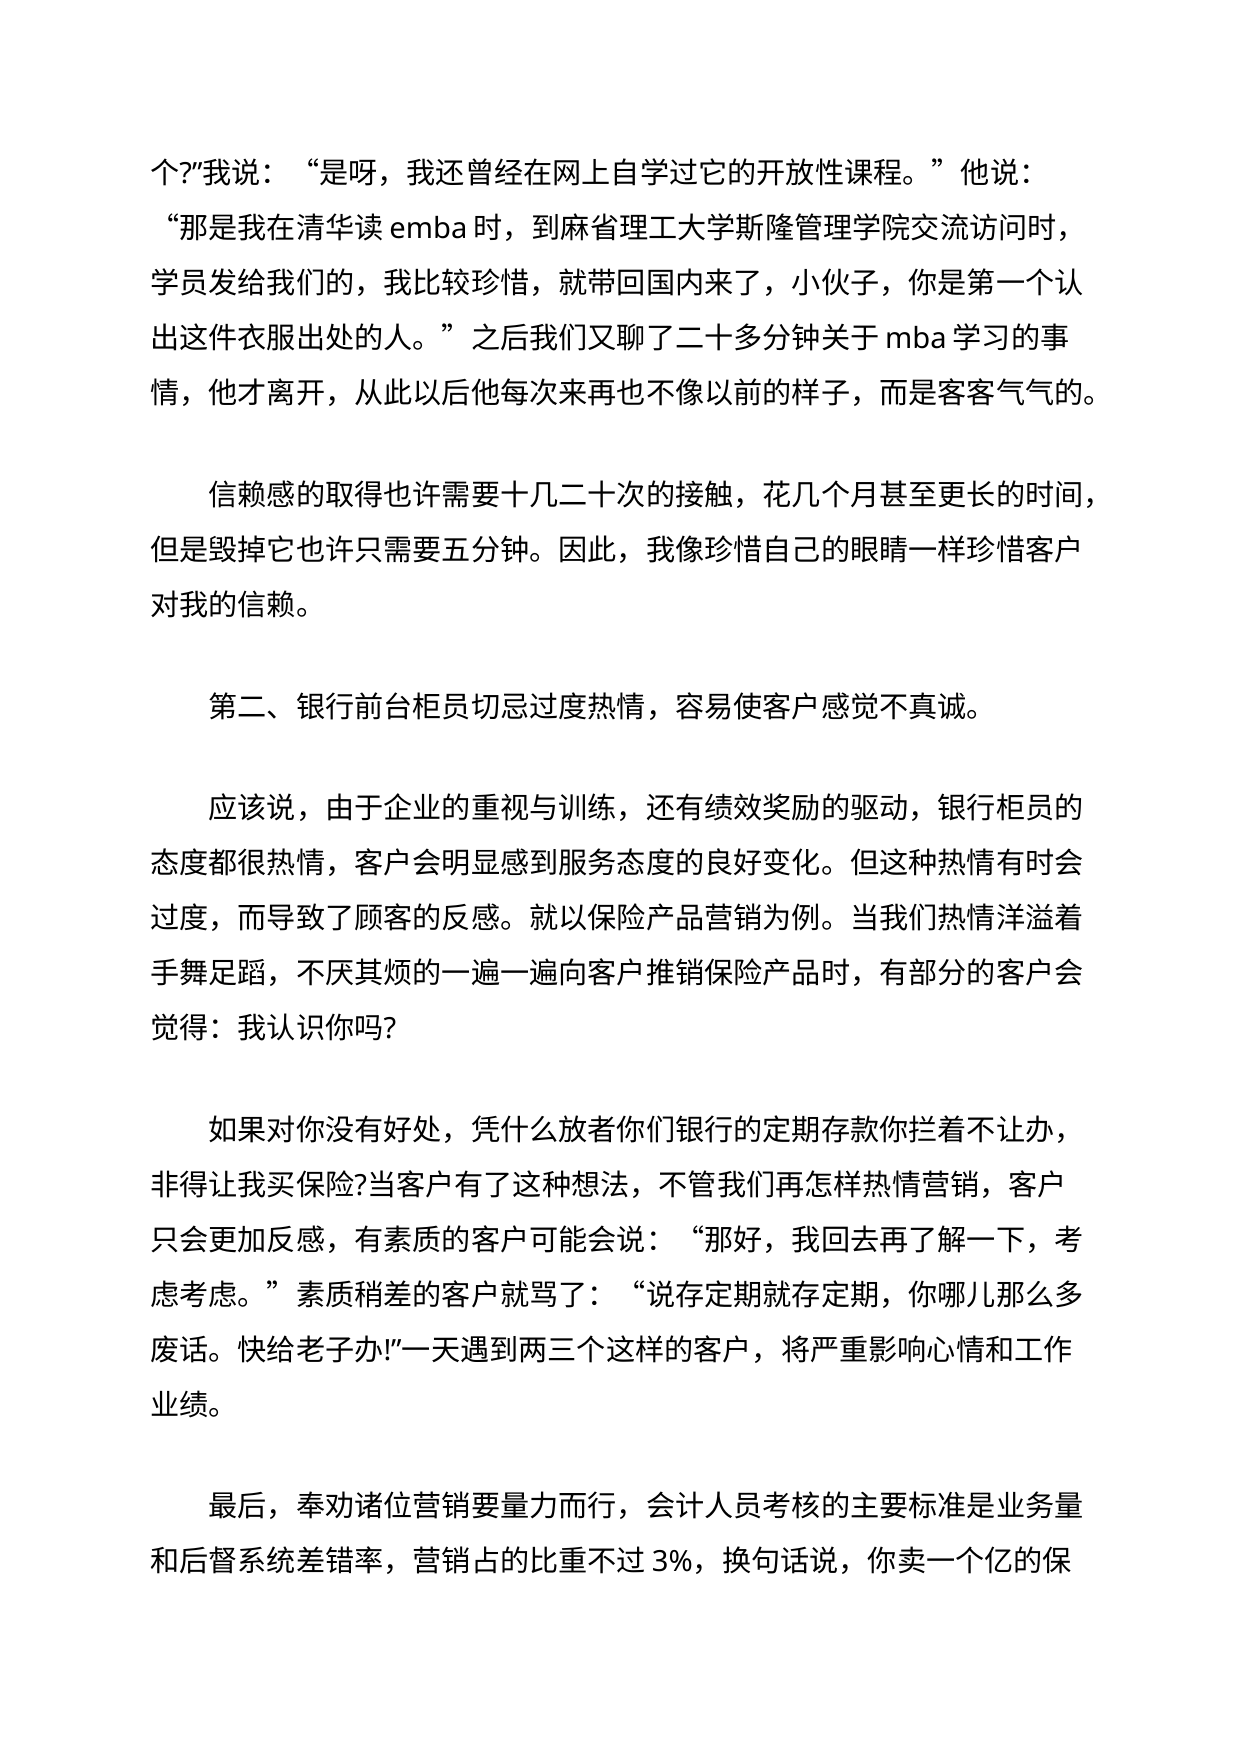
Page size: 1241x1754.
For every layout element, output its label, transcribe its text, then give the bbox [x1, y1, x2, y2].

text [150, 1483, 1090, 1580]
text 第二、银行前台柜员切忌过度热情，容易使客户感觉不真诚。 [150, 683, 1090, 726]
text 应该说，由于企业的重视与训练，还有绩效奖励的驱动，银行柜员的态度都很热情，客户会明显感到服务态度的良好变化。但这种热情有时会过度，而导致了顾客的反感。就以保险产品营销为例。当我们热情洋溢着手舞足蹈，不厌其烦的一遍一遍向客户推销保险产品时，有部分的客户会觉得：我认识你吗? [150, 785, 1090, 1047]
text 如果对你没有好处，凭什么放者你们银行的定期存款你拦着不让办，非得让我买保险?当客户有了这种想法，不管我们再怎样热情营销，客户只会更加反感，有素质的客户可能会说：“那好，我回去再了解一下，考虑考虑。”素质稍差的客户就骂了：“说存定期就存定期，你哪儿那么多废话。快给老子办!”一天遇到两三个这样的客户，将严重影响心情和工作业绩。 [150, 1107, 1090, 1423]
text 信赖感的取得也许需要十几二十次的接触，花几个月甚至更长的时间，但是毁掉它也许只需要五分钟。因此，我像珍惜自己的眼睛一样珍惜客户对我的信赖。 [150, 472, 1090, 624]
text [150, 150, 1090, 412]
